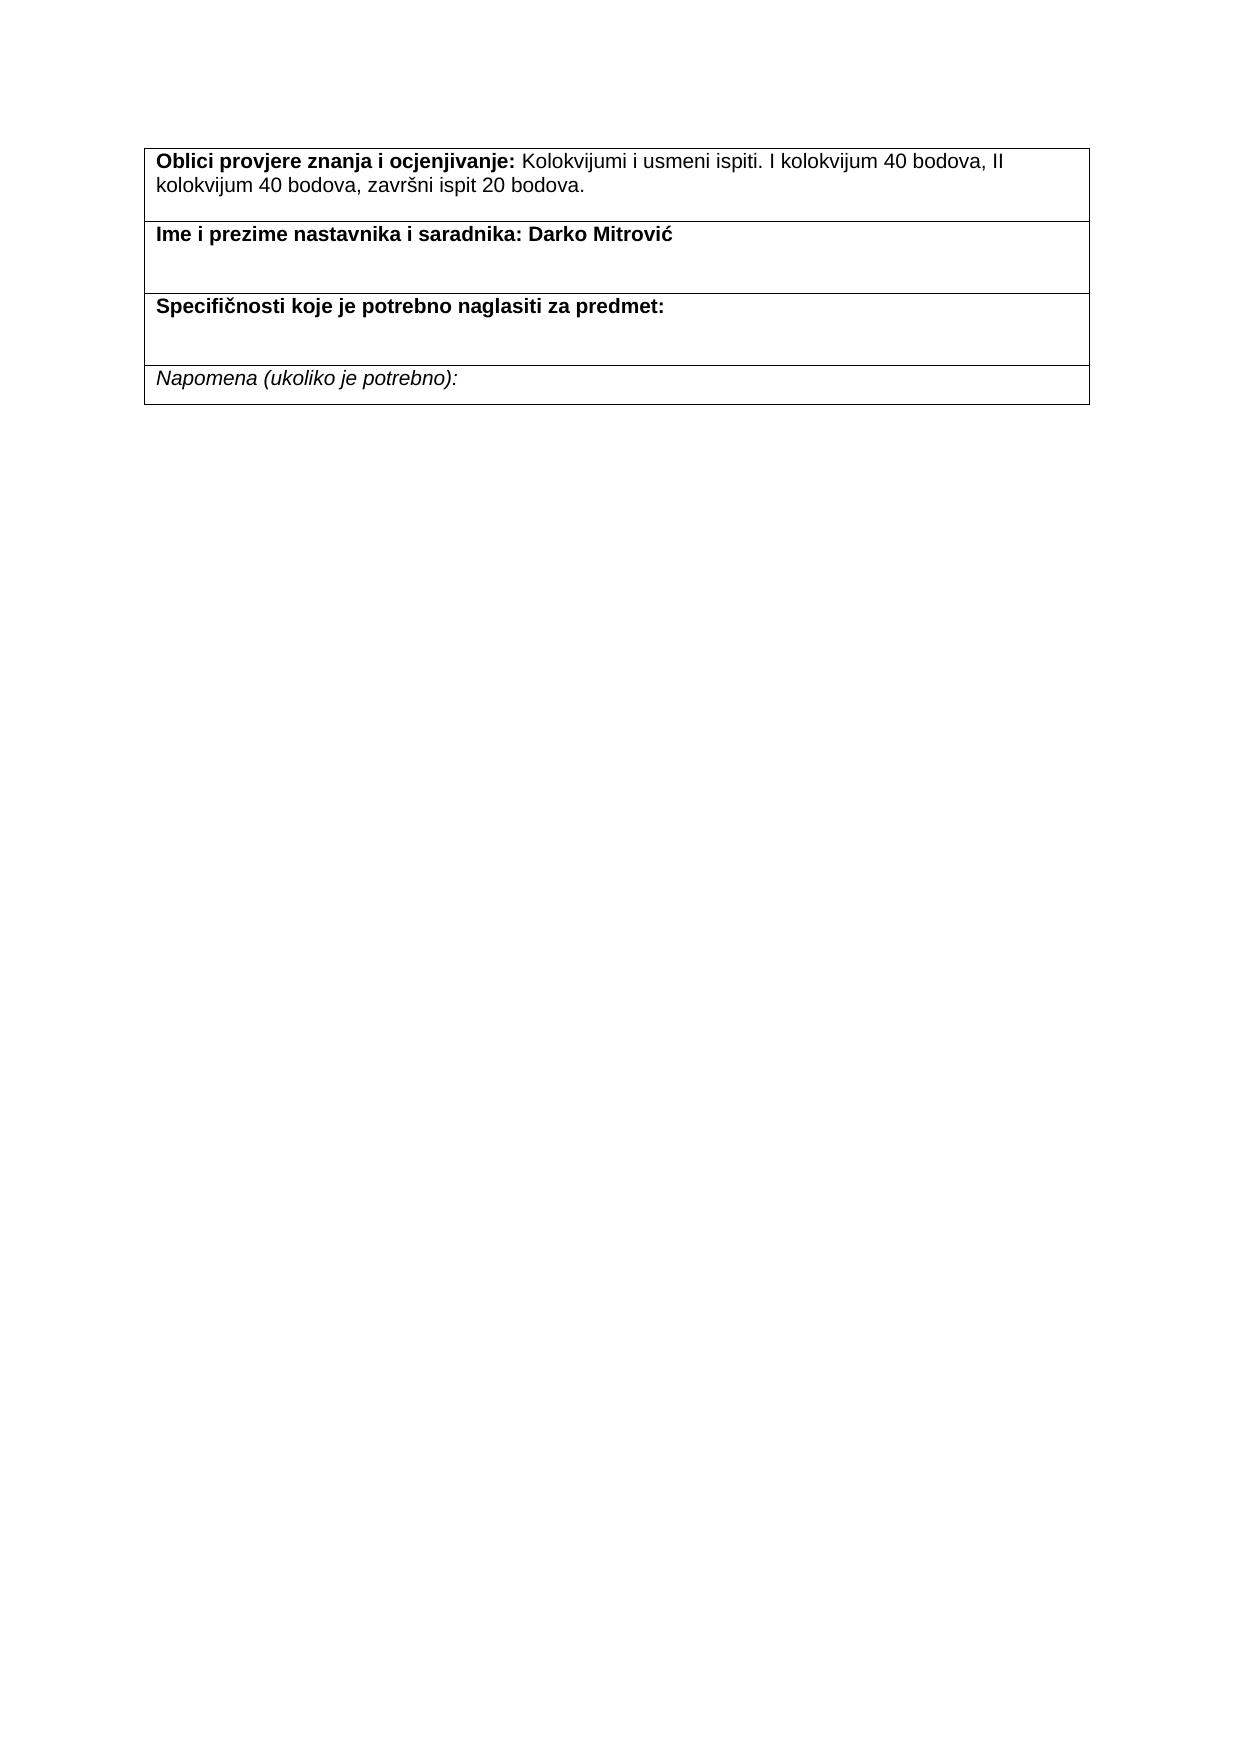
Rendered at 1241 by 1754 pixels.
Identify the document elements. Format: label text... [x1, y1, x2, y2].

table_cell Oblici provjere znanja i ocjenjivanje: Kolokvijumi i usmeni ispiti. I kolokvijum 40 bodova, II kolokvijum 40 bodova, završni ispit 20 bodova. [145, 149, 1089, 221]
table_cell Napomena (ukoliko je potrebno): [145, 366, 1089, 404]
table_cell Ime i prezime nastavnika i saradnika: Darko Mitrović [145, 222, 1089, 292]
table_cell Specifičnosti koje je potrebno naglasiti za predmet: [145, 294, 1089, 365]
